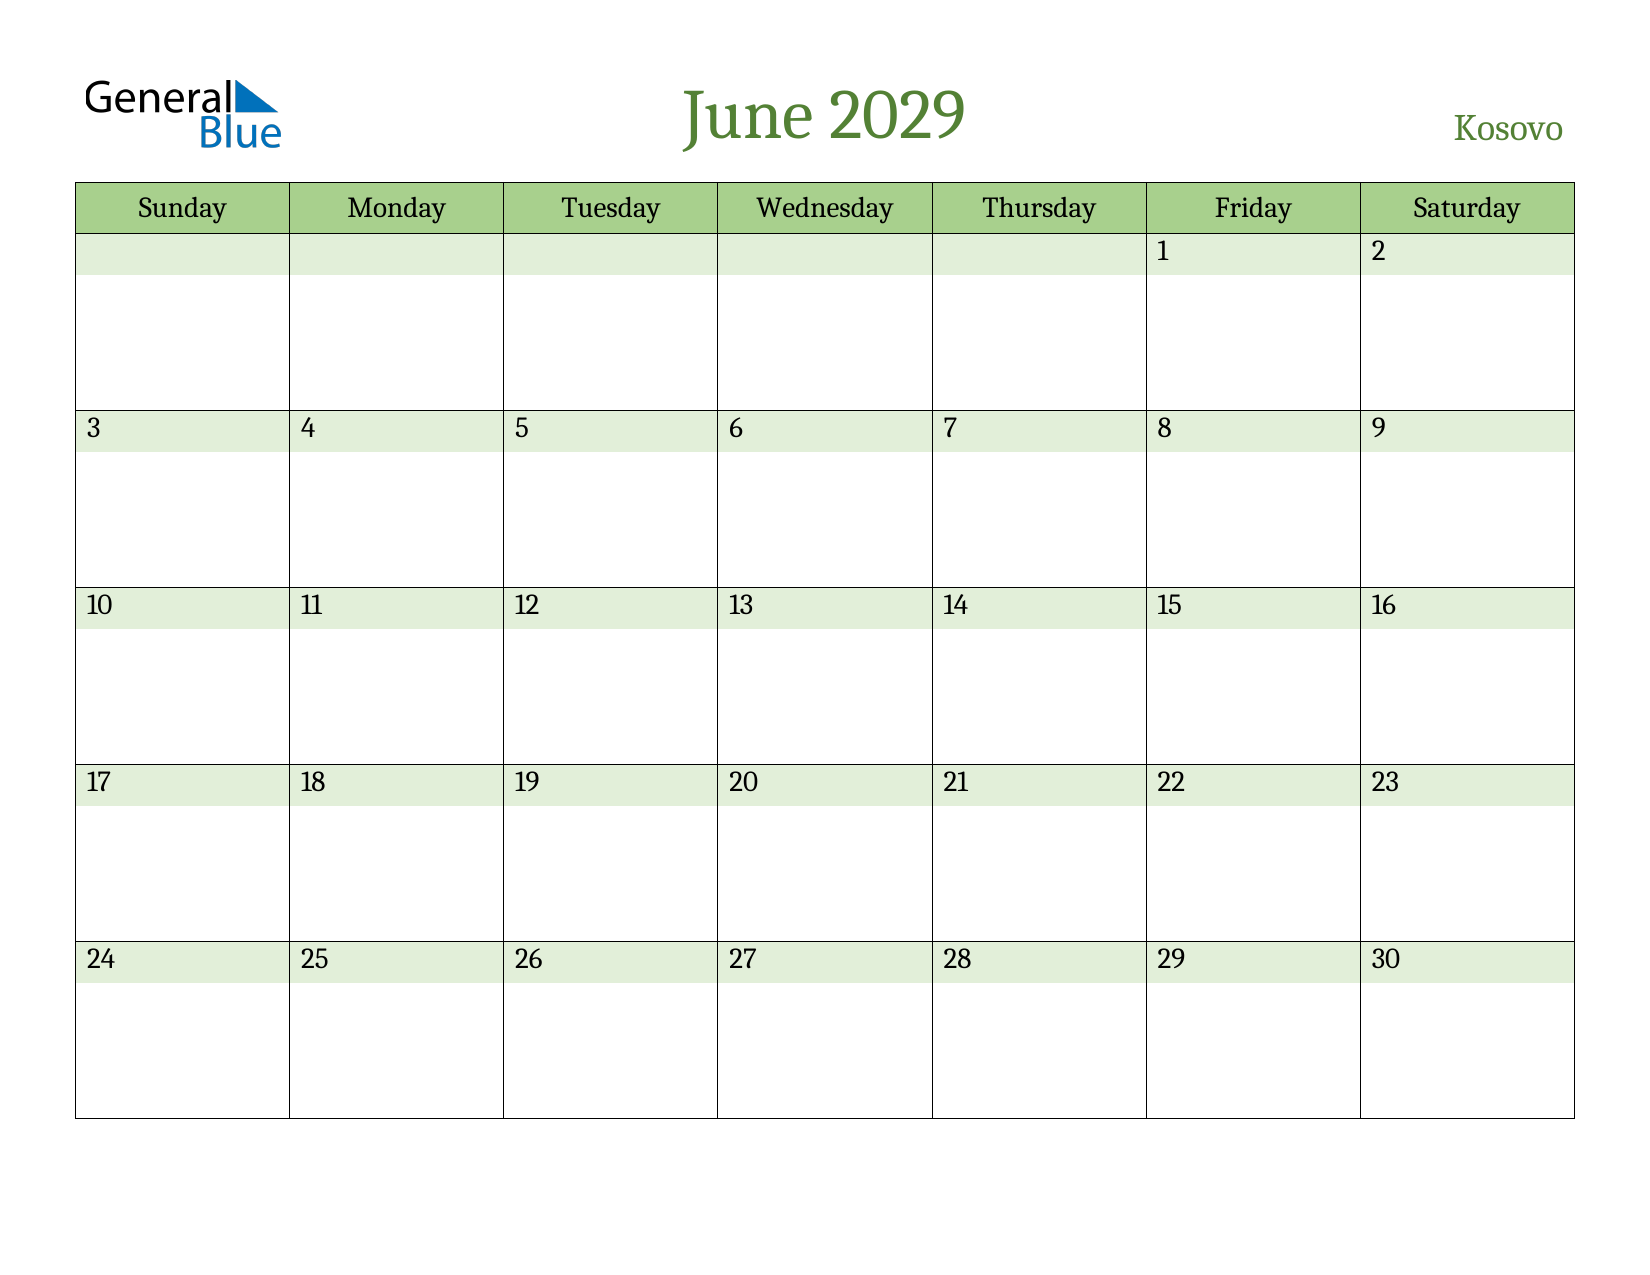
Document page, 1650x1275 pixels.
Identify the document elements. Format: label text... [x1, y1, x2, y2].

table_cell [933, 234, 1146, 275]
table_cell 19 [504, 765, 717, 806]
table_cell [933, 275, 1146, 410]
table_cell [76, 452, 289, 587]
table_cell 22 [1147, 765, 1360, 806]
table_cell Thursday [933, 183, 1146, 233]
table_cell 16 [1361, 588, 1574, 629]
table_cell [718, 234, 932, 275]
table_cell 10 [76, 588, 289, 629]
picture [86, 80, 281, 148]
table_cell [718, 275, 932, 410]
table_cell 5 [504, 411, 717, 452]
table_cell [504, 806, 717, 941]
table_cell [718, 452, 932, 587]
table_cell [76, 983, 289, 1118]
table_cell [504, 234, 717, 275]
table_cell [933, 806, 1146, 941]
table_cell Monday [290, 183, 503, 233]
table_cell 17 [76, 765, 289, 806]
table_cell Tuesday [504, 183, 717, 233]
table_cell [290, 983, 503, 1118]
table_cell [1361, 983, 1574, 1118]
table_cell [718, 806, 932, 941]
table_cell [933, 629, 1146, 764]
table_cell [290, 275, 503, 410]
table_cell 20 [718, 765, 932, 806]
table_cell [1147, 806, 1360, 941]
table_cell 6 [718, 411, 932, 452]
table_cell [504, 629, 717, 764]
table_cell 12 [504, 588, 717, 629]
table_cell [1361, 629, 1574, 764]
table_header [76, 75, 503, 182]
table_cell 13 [718, 588, 932, 629]
table_cell 18 [290, 765, 503, 806]
table_cell [718, 629, 932, 764]
table_header June 2029 [504, 75, 1146, 182]
table_cell [1147, 275, 1360, 410]
table_cell [1361, 806, 1574, 941]
table_cell [76, 275, 289, 410]
table_cell 3 [76, 411, 289, 452]
table_cell [290, 234, 503, 275]
table_cell 23 [1361, 765, 1574, 806]
table_cell [1147, 452, 1360, 587]
table_cell 21 [933, 765, 1146, 806]
table_cell 30 [1361, 942, 1574, 983]
table_cell 15 [1147, 588, 1360, 629]
table_cell [76, 629, 289, 764]
table_cell [1361, 275, 1574, 410]
table_cell 2 [1361, 234, 1574, 275]
table_cell [76, 806, 289, 941]
table_cell 24 [76, 942, 289, 983]
table_header Kosovo [1146, 75, 1574, 182]
table_cell Friday [1147, 183, 1360, 233]
table_cell [504, 452, 717, 587]
table_cell [504, 275, 717, 410]
table_cell 4 [290, 411, 503, 452]
table_cell [290, 629, 503, 764]
table_cell 26 [504, 942, 717, 983]
table_cell [933, 452, 1146, 587]
table_cell Sunday [76, 183, 289, 233]
table_cell Saturday [1361, 183, 1574, 233]
table_cell 28 [933, 942, 1146, 983]
table_cell 8 [1147, 411, 1360, 452]
table_cell [290, 452, 503, 587]
table_cell 29 [1147, 942, 1360, 983]
table_cell 1 [1147, 234, 1360, 275]
table_cell 25 [290, 942, 503, 983]
table_cell 27 [718, 942, 932, 983]
table_cell [718, 983, 932, 1118]
table_cell 14 [933, 588, 1146, 629]
table_cell [504, 983, 717, 1118]
table_cell 9 [1361, 411, 1574, 452]
table_cell [1361, 452, 1574, 587]
table_cell [1147, 629, 1360, 764]
table_cell [1147, 983, 1360, 1118]
table_cell Wednesday [718, 183, 932, 233]
table_cell [933, 983, 1146, 1118]
table_cell 11 [290, 588, 503, 629]
table_cell 7 [933, 411, 1146, 452]
table_cell [290, 806, 503, 941]
table_cell [76, 234, 289, 275]
